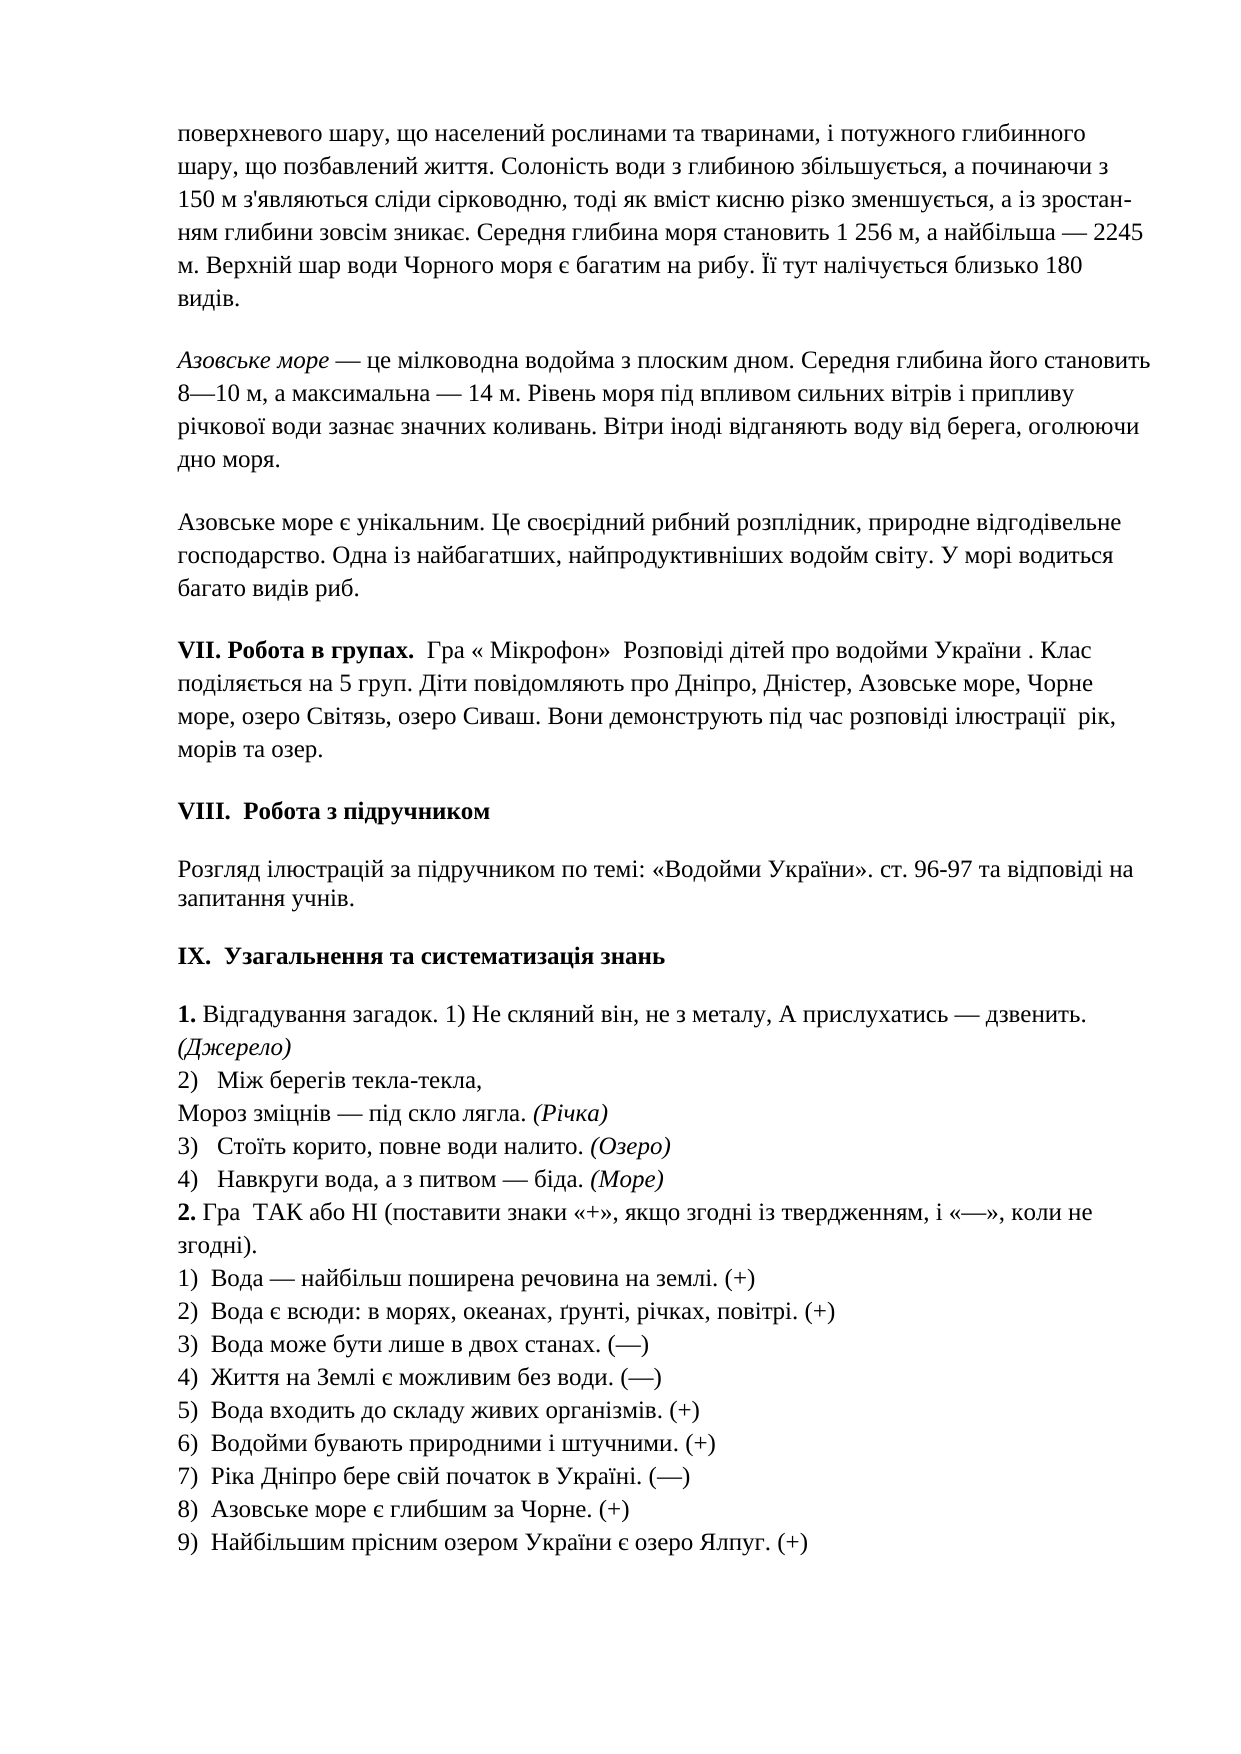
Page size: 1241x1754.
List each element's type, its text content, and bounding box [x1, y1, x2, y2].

text 7) Ріка Дніпро бере свій початок в Україні. (—) [177, 1461, 1152, 1490]
text 9) Найбільшим прісним озером України є озеро Ялпуг. (+) [177, 1527, 1152, 1556]
text 6) Водойми бувають природними і штучними. (+) [177, 1428, 1152, 1457]
text 1) Вода — найбільш поширена речовина на землі. (+) [177, 1263, 1152, 1292]
text Мороз зміцнів — під скло лягла. (Річка) [177, 1098, 1152, 1126]
text 3) Стоїть корито, повне води налито. (Озеро) [177, 1131, 1152, 1159]
text 2) Між берегів текла-текла, [177, 1065, 1152, 1093]
text VIII. Робота з підручником [177, 796, 1152, 825]
text 8) Азовське море є глибшим за Чорне. (+) [177, 1494, 1152, 1523]
text Розгляд ілюстрацій за підручником по темі: «Водойми України». ст. 96-97 та відповіді на запитання учнів. [177, 854, 1152, 912]
text 1. Відгадування загадок. 1) Не скляний він, не з металу, А прислухатись — дзвенить. (Джерело) [177, 999, 1152, 1060]
text 2) Вода є всюди: в морях, океанах, ґрунті, річках, повітрі. (+) [177, 1296, 1152, 1324]
text 4) Життя на Землі є можливим без води. (—) [177, 1362, 1152, 1391]
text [177, 118, 1152, 312]
text 3) Вода може бути лише в двох станах. (—) [177, 1329, 1152, 1358]
text VII. Робота в групах. Гра « Мікрофон» Розповіді дітей про водойми України . Клас поділяється на 5 груп. Діти повідомляють про Дніпро, Дністер, Азовське море, Чорне море, озеро Світязь, озеро Сиваш. Вони демонструють під час розповіді ілюстрації рік, морів та озер. [177, 635, 1152, 763]
text Азовське море є унікальним. Це своєрідний рибний розплідник, природне відгодівельне господарство. Одна із найбагатших, найпродуктивніших водойм світу. У морі водиться багато видів риб. [177, 507, 1152, 601]
text 5) Вода входить до складу живих організмів. (+) [177, 1395, 1152, 1424]
text Азовське море — це мілководна водойма з плоским дном. Середня глибина його становить 8—10 м, а максимальна — 14 м. Рівень моря під впливом сильних вітрів і припливу річкової води зазнає значних коливань. Вітри іноді відганяють воду від берега, оголюючи дно моря. [177, 345, 1152, 473]
text 4) Навкруги вода, а з питвом — біда. (Море) [177, 1164, 1152, 1192]
text IX. Узагальнення та систематизація знань [177, 941, 1152, 969]
text 2. Гра ТАК або НІ (поставити знаки «+», якщо згодні із твердженням, і «—», коли не згодні). [177, 1197, 1152, 1258]
